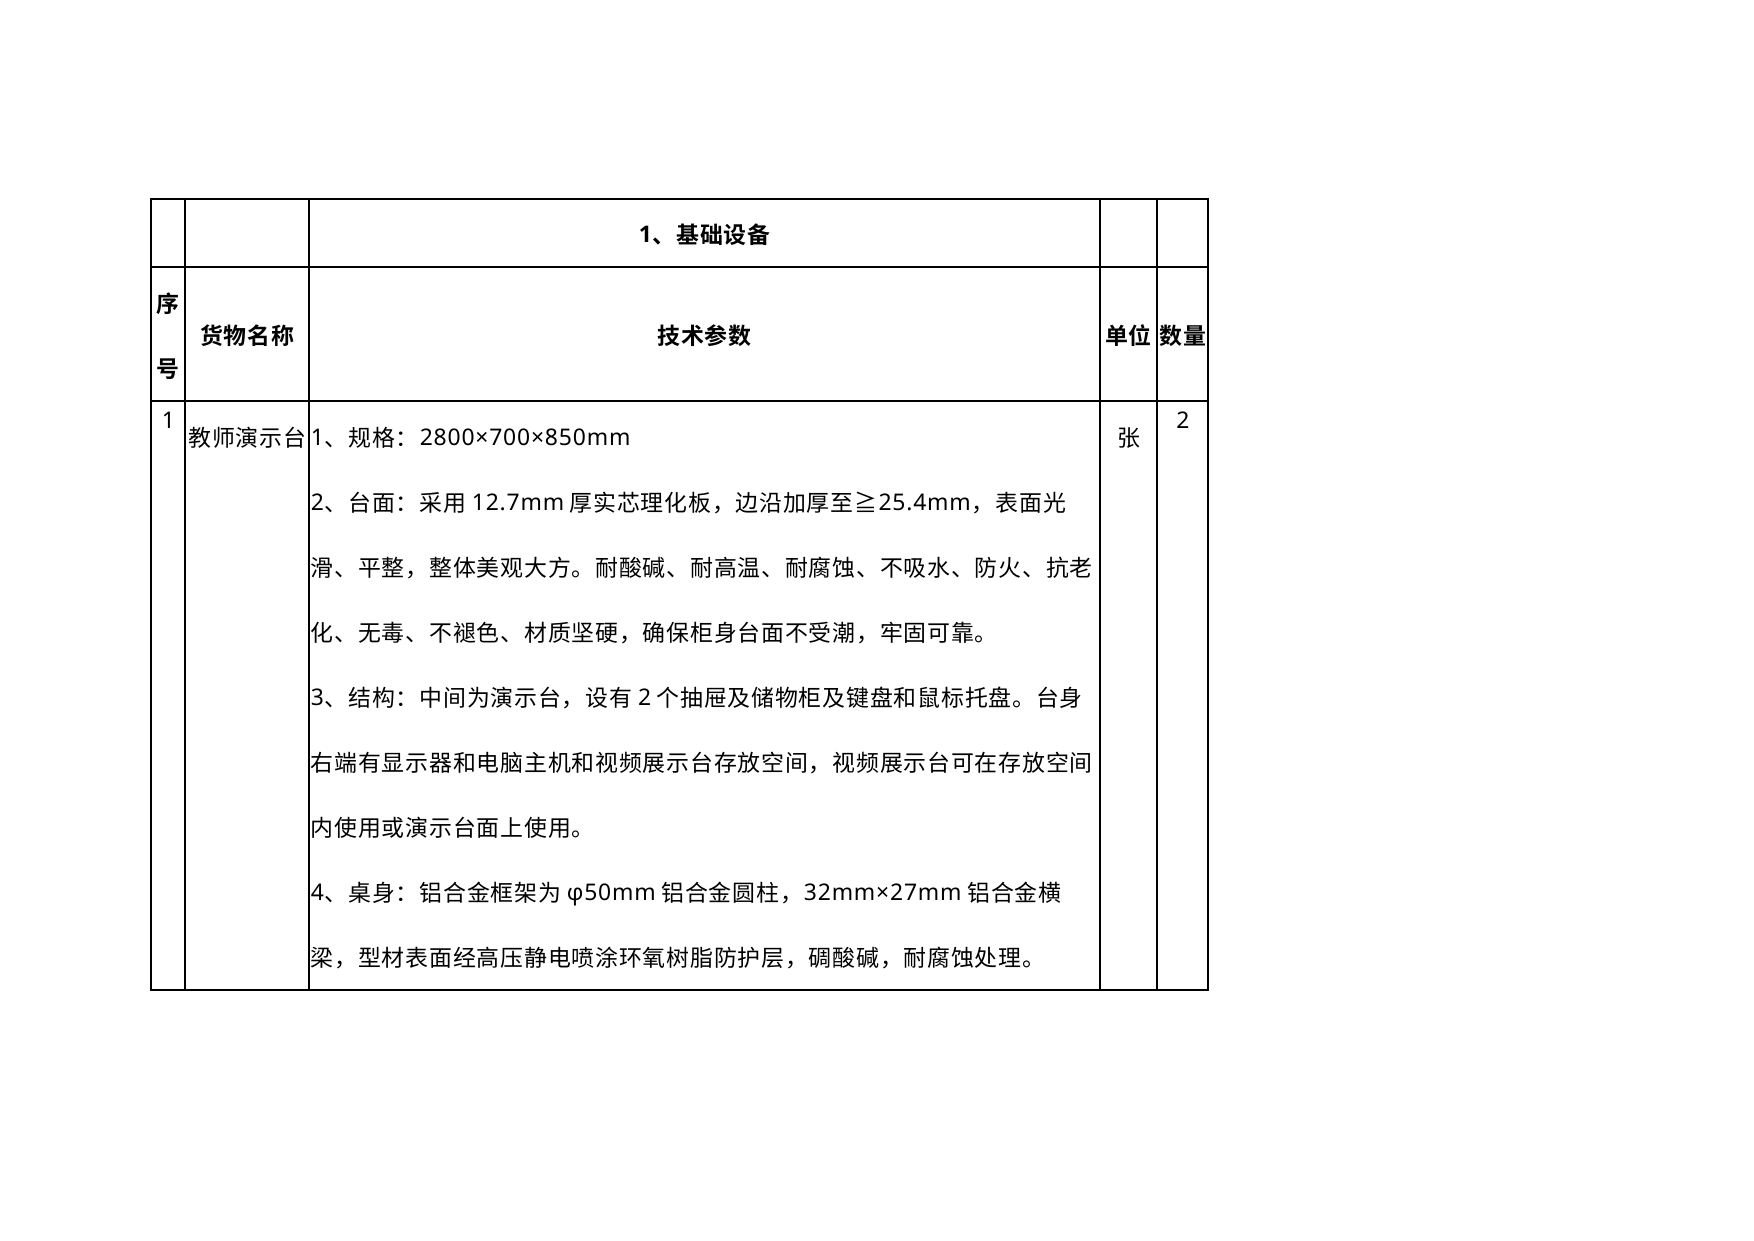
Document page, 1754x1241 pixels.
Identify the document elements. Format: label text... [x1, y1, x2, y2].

table_cell 2 [1158, 402, 1207, 988]
table_cell 教师演示台 [186, 402, 308, 988]
table_header [186, 200, 308, 266]
table_cell 单位 [1101, 268, 1156, 400]
table_cell 1 [152, 402, 184, 988]
table_cell 序号 [152, 268, 184, 400]
table_header [152, 200, 184, 266]
table_header [1101, 200, 1156, 266]
table_cell 货物名称 [186, 268, 308, 400]
table_cell 数量 [1158, 268, 1207, 400]
table_header 1、基础设备 [310, 200, 1099, 266]
table_header [1158, 200, 1207, 266]
table_cell 技术参数 [310, 268, 1099, 400]
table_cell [310, 402, 1099, 988]
table_cell 张 [1101, 402, 1156, 988]
